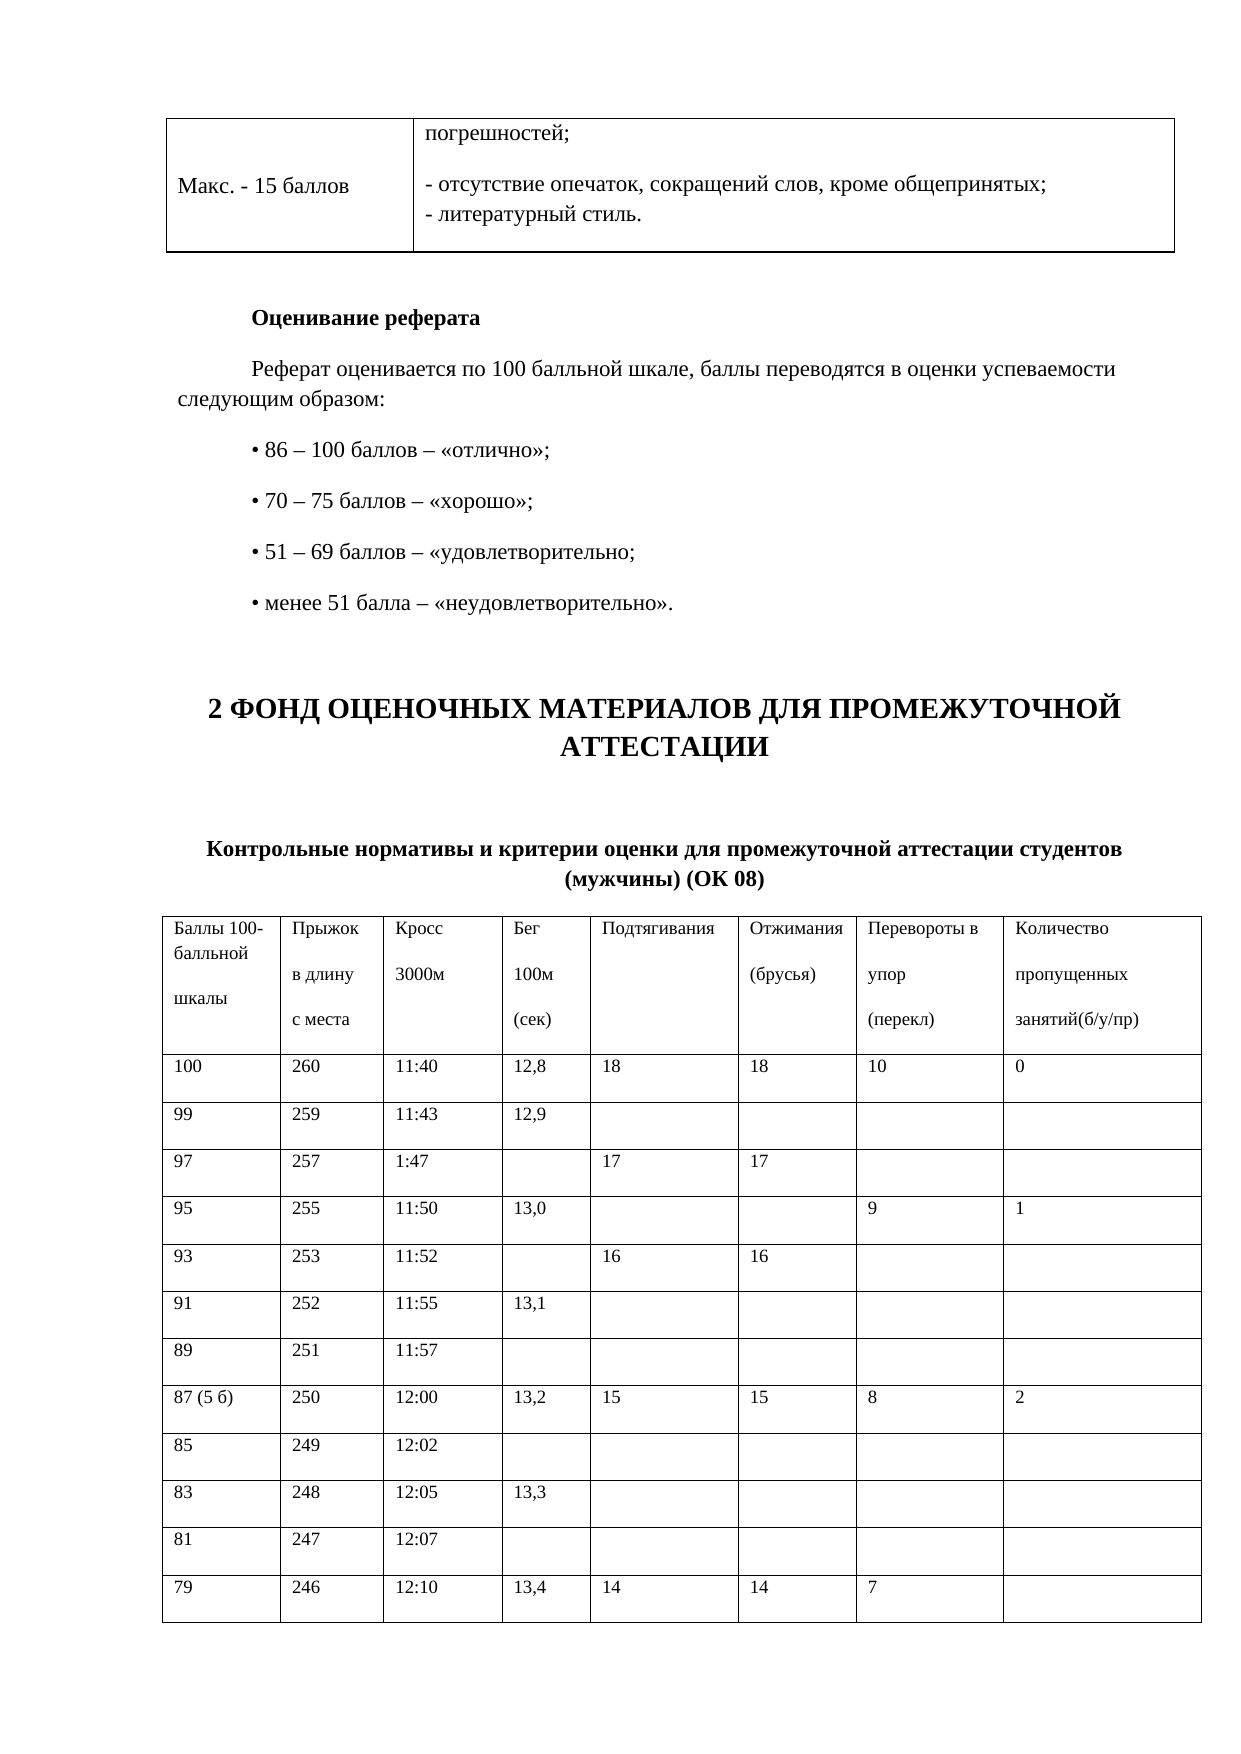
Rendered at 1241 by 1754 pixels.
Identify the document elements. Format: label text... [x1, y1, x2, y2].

text Оценивание реферата [177, 303, 1152, 330]
table_cell 85 [163, 1434, 280, 1480]
table_header Подтягивания [591, 917, 738, 1054]
table_cell 13,1 [503, 1292, 590, 1338]
table_cell 16 [591, 1245, 738, 1291]
table_header Перевороты в упор (перекл) [857, 917, 1003, 1054]
table_cell 255 [281, 1197, 383, 1243]
table_header Количество пропущенных занятий(б/у/пр) [1004, 917, 1201, 1054]
table_cell 93 [163, 1245, 280, 1291]
table_cell [739, 1339, 856, 1385]
table_cell [591, 1103, 738, 1149]
table_cell 16 [739, 1245, 856, 1291]
table_cell [1004, 1434, 1201, 1480]
table_cell 14 [739, 1576, 856, 1622]
table_header Кросс 3000м [384, 917, 502, 1054]
table_cell [503, 1434, 590, 1480]
table_cell 10 [857, 1055, 1003, 1102]
text Реферат оценивается по 100 балльной шкале, баллы переводятся в оценки успеваемости следующим образом: [177, 354, 1152, 411]
text • 70 – 75 баллов – «хорошо»; [177, 487, 1152, 513]
table_cell [1004, 1576, 1201, 1622]
table_cell 12:05 [384, 1481, 502, 1527]
table_cell 0 [1004, 1055, 1201, 1102]
table_cell 13,4 [503, 1576, 590, 1622]
table_cell [591, 1197, 738, 1243]
table_cell [857, 1103, 1003, 1149]
table_header Бег 100м (сек) [503, 917, 590, 1054]
table_cell 250 [281, 1386, 383, 1433]
table_cell 1 [1004, 1197, 1201, 1243]
table_header Баллы 100-балльной шкалы [163, 917, 280, 1054]
table_cell [591, 1339, 738, 1385]
table_cell [1004, 1103, 1201, 1149]
table_cell 11:52 [384, 1245, 502, 1291]
table_cell 1:47 [384, 1150, 502, 1196]
table_cell 95 [163, 1197, 280, 1243]
table_cell 99 [163, 1103, 280, 1149]
table_cell 246 [281, 1576, 383, 1622]
table_cell [739, 1434, 856, 1480]
table_cell 87 (5 б) [163, 1386, 280, 1433]
table_cell 12:07 [384, 1528, 502, 1574]
table_cell 247 [281, 1528, 383, 1574]
table_cell 11:50 [384, 1197, 502, 1243]
table_cell 18 [739, 1055, 856, 1102]
table_cell [857, 1339, 1003, 1385]
table_cell [739, 1481, 856, 1527]
table_cell 12,9 [503, 1103, 590, 1149]
text 2 ФОНД ОЦЕНОЧНЫХ МАТЕРИАЛОВ ДЛЯ ПРОМЕЖУТОЧНОЙ АТТЕСТАЦИИ [177, 691, 1152, 763]
table_cell 249 [281, 1434, 383, 1480]
table_cell 11:55 [384, 1292, 502, 1338]
table_cell 97 [163, 1150, 280, 1196]
table_cell 2 [1004, 1386, 1201, 1433]
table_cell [414, 119, 1174, 251]
table_cell 260 [281, 1055, 383, 1102]
table_cell 81 [163, 1528, 280, 1574]
table_cell 17 [591, 1150, 738, 1196]
table_cell [503, 1150, 590, 1196]
table_cell [739, 1103, 856, 1149]
table_cell 17 [739, 1150, 856, 1196]
table_cell 15 [591, 1386, 738, 1433]
text • 51 – 69 баллов – «удовлетворительно; [177, 538, 1152, 564]
table_cell 89 [163, 1339, 280, 1385]
table_cell [591, 1292, 738, 1338]
table_cell 253 [281, 1245, 383, 1291]
table_cell [1004, 1245, 1201, 1291]
table_cell [591, 1434, 738, 1480]
table_cell 13,2 [503, 1386, 590, 1433]
table_cell 18 [591, 1055, 738, 1102]
table_cell [1004, 1292, 1201, 1338]
table_cell 13,0 [503, 1197, 590, 1243]
table_cell [591, 1528, 738, 1574]
table_cell [1004, 1528, 1201, 1574]
table_cell [857, 1528, 1003, 1574]
table_cell [503, 1528, 590, 1574]
table_cell 8 [857, 1386, 1003, 1433]
text Контрольные нормативы и критерии оценки для промежуточной аттестации студентов (мужчины) (ОК 08) [177, 834, 1152, 891]
table_cell 14 [591, 1576, 738, 1622]
table_cell [857, 1245, 1003, 1291]
table_cell [857, 1150, 1003, 1196]
text • 86 – 100 баллов – «отлично»; [177, 436, 1152, 462]
table_cell 259 [281, 1103, 383, 1149]
table_cell 9 [857, 1197, 1003, 1243]
table_cell 12:10 [384, 1576, 502, 1622]
table_cell 7 [857, 1576, 1003, 1622]
table_cell 12:00 [384, 1386, 502, 1433]
table_cell 79 [163, 1576, 280, 1622]
table_cell 11:57 [384, 1339, 502, 1385]
table_cell [739, 1292, 856, 1338]
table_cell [167, 119, 413, 251]
table_cell [857, 1434, 1003, 1480]
table_header Прыжок в длину с места [281, 917, 383, 1054]
table_cell 11:43 [384, 1103, 502, 1149]
table_cell 91 [163, 1292, 280, 1338]
table_cell 15 [739, 1386, 856, 1433]
table_cell 11:40 [384, 1055, 502, 1102]
table_cell [591, 1481, 738, 1527]
text • менее 51 балла – «неудовлетворительно». [177, 589, 1152, 615]
table_cell 251 [281, 1339, 383, 1385]
table_cell 100 [163, 1055, 280, 1102]
table_cell [1004, 1481, 1201, 1527]
table_cell 12,8 [503, 1055, 590, 1102]
table_cell [1004, 1339, 1201, 1385]
table_cell [857, 1292, 1003, 1338]
table_header Отжимания (брусья) [739, 917, 856, 1054]
table_cell 252 [281, 1292, 383, 1338]
table_cell [739, 1528, 856, 1574]
table_cell [739, 1197, 856, 1243]
table_cell 248 [281, 1481, 383, 1527]
table_cell 257 [281, 1150, 383, 1196]
table_cell 13,3 [503, 1481, 590, 1527]
table_cell [503, 1245, 590, 1291]
table_cell 12:02 [384, 1434, 502, 1480]
table_cell 83 [163, 1481, 280, 1527]
table_cell [857, 1481, 1003, 1527]
table_cell [1004, 1150, 1201, 1196]
table_cell [503, 1339, 590, 1385]
